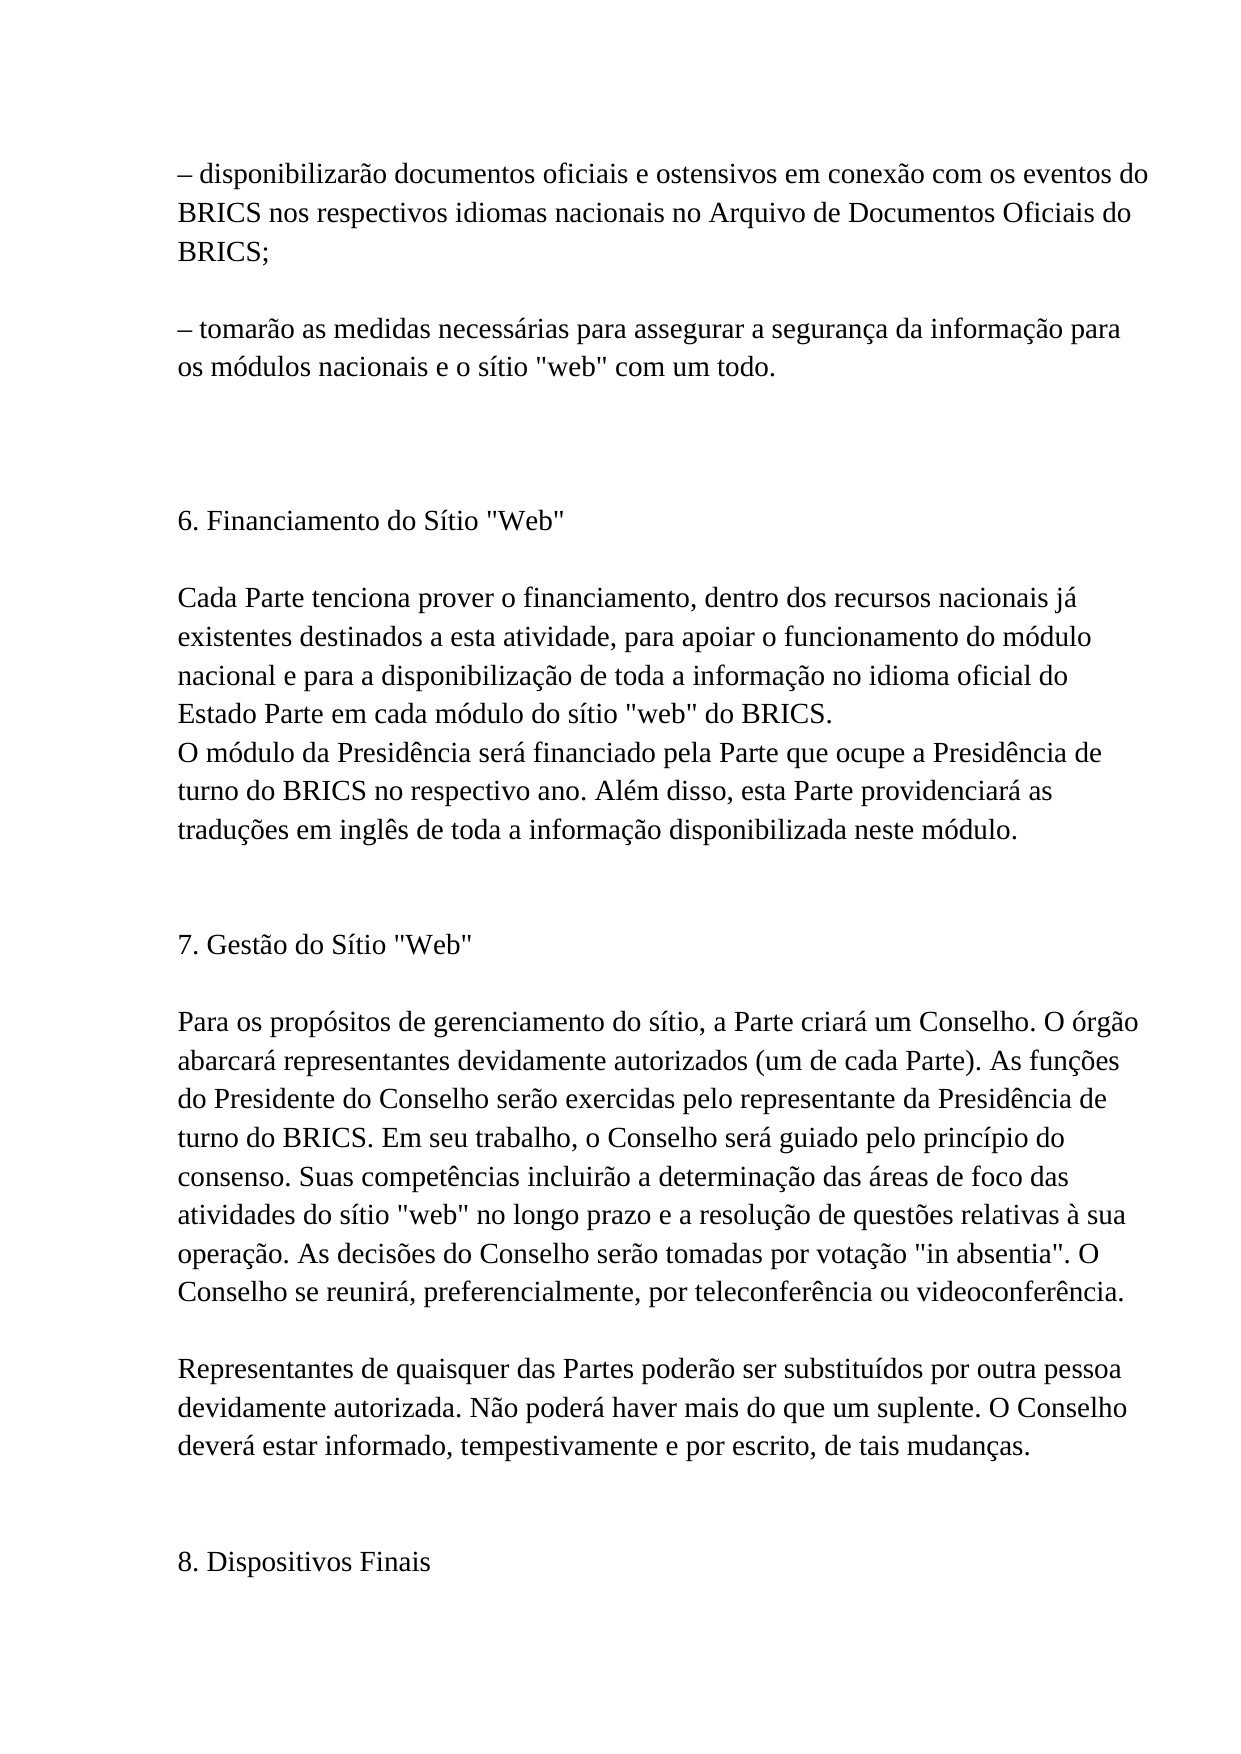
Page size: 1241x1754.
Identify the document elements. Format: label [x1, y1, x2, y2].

text [177, 118, 1152, 1616]
